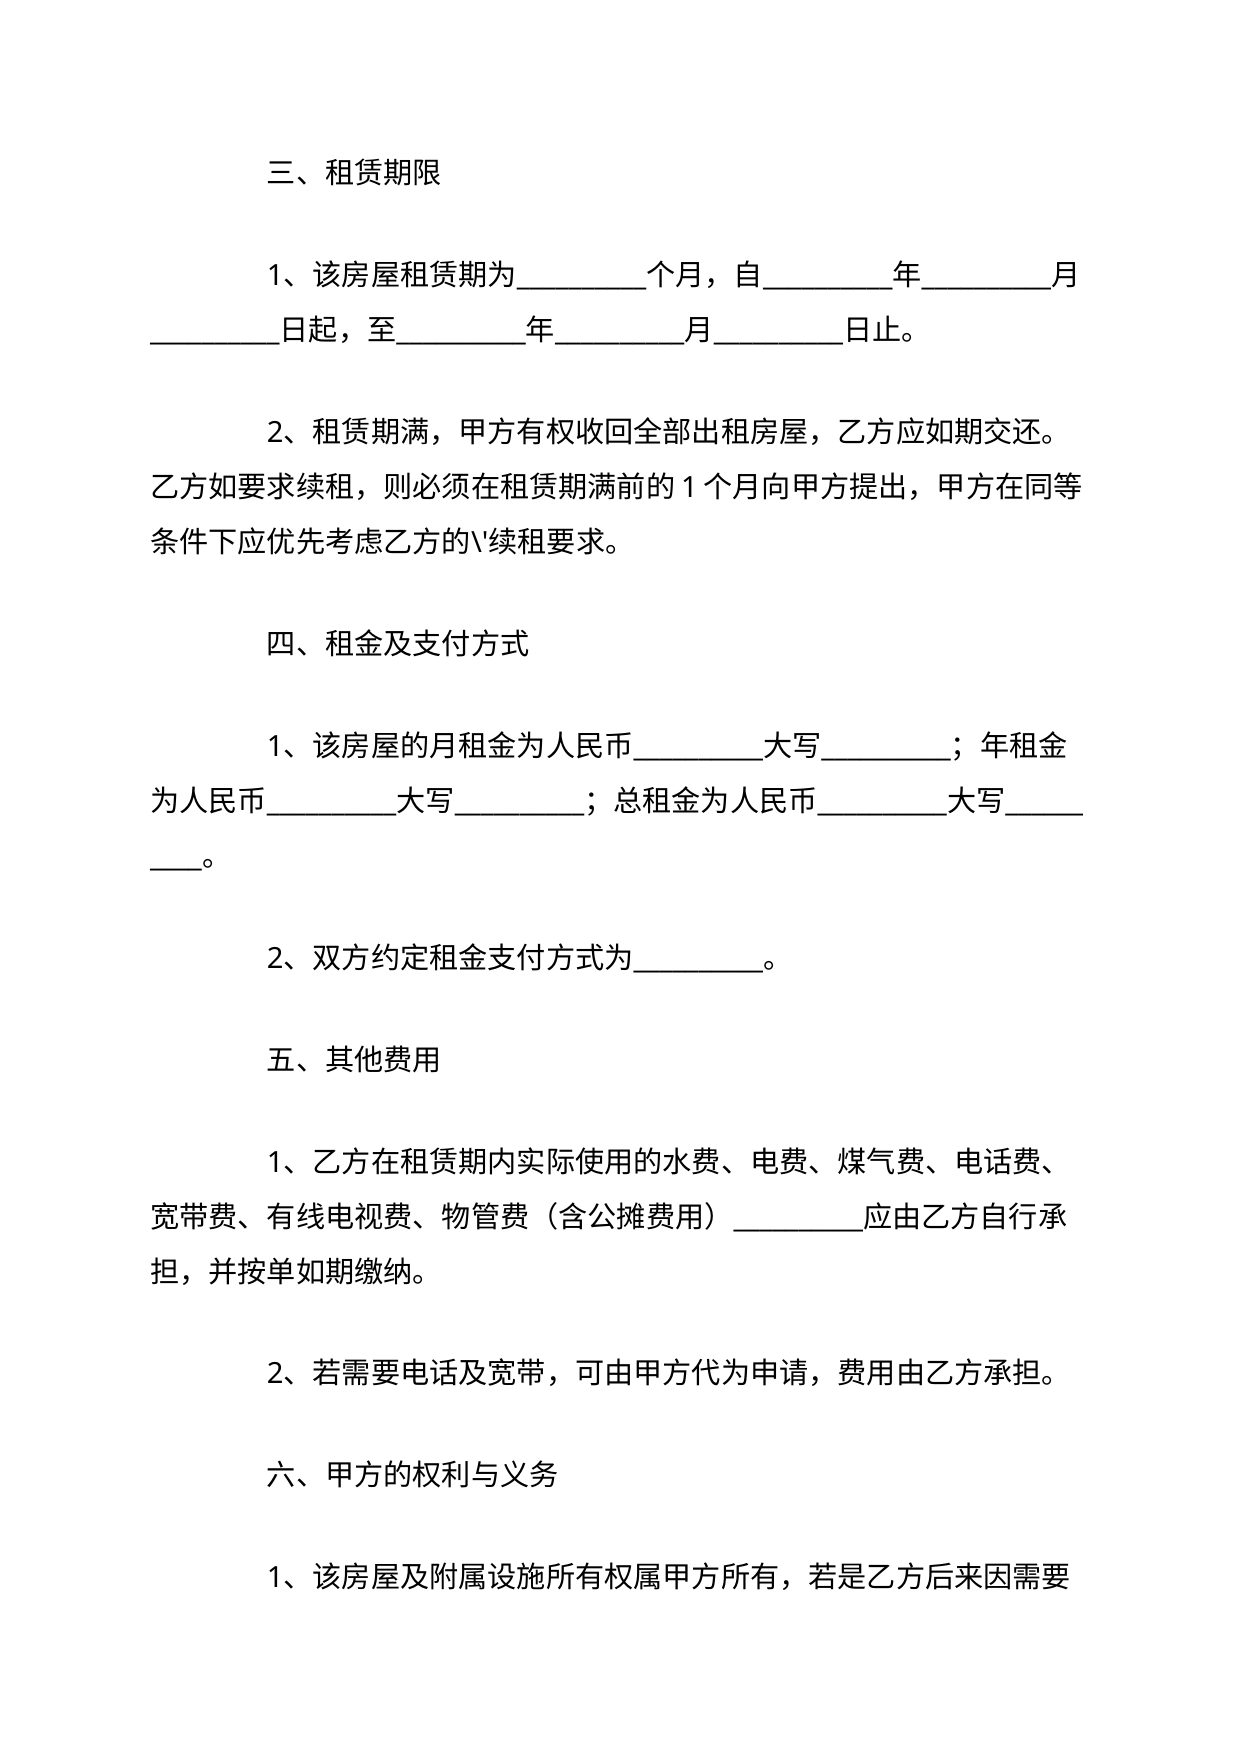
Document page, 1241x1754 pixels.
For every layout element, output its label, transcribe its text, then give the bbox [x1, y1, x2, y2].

text 2、双方约定租金支付方式为__________。 [150, 934, 1090, 977]
text 1、乙方在租赁期内实际使用的水费、电费、煤气费、电话费、宽带费、有线电视费、物管费（含公摊费用）__________应由乙方自行承担，并按单如期缴纳。 [150, 1138, 1090, 1291]
text 五、其他费用 [150, 1036, 1090, 1079]
text 2、租赁期满，甲方有权收回全部出租房屋，乙方应如期交还。乙方如要求续租，则必须在租赁期满前的1个月向甲方提出，甲方在同等条件下应优先考虑乙方的\'续租要求。 [150, 409, 1090, 561]
text 1、该房屋的月租金为人民币__________大写__________；年租金为人民币__________大写__________；总租金为人民币__________大写__________。 [150, 722, 1090, 875]
text 四、租金及支付方式 [150, 621, 1090, 663]
text 六、甲方的权利与义务 [150, 1452, 1090, 1494]
text 三、租赁期限 [150, 150, 1090, 192]
text 2、若需要电话及宽带，可由甲方代为申请，费用由乙方承担。 [150, 1350, 1090, 1392]
text 1、该房屋租赁期为__________个月，自__________年__________月__________日起，至__________年__________月__________日止。 [150, 252, 1090, 349]
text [150, 1554, 1090, 1596]
